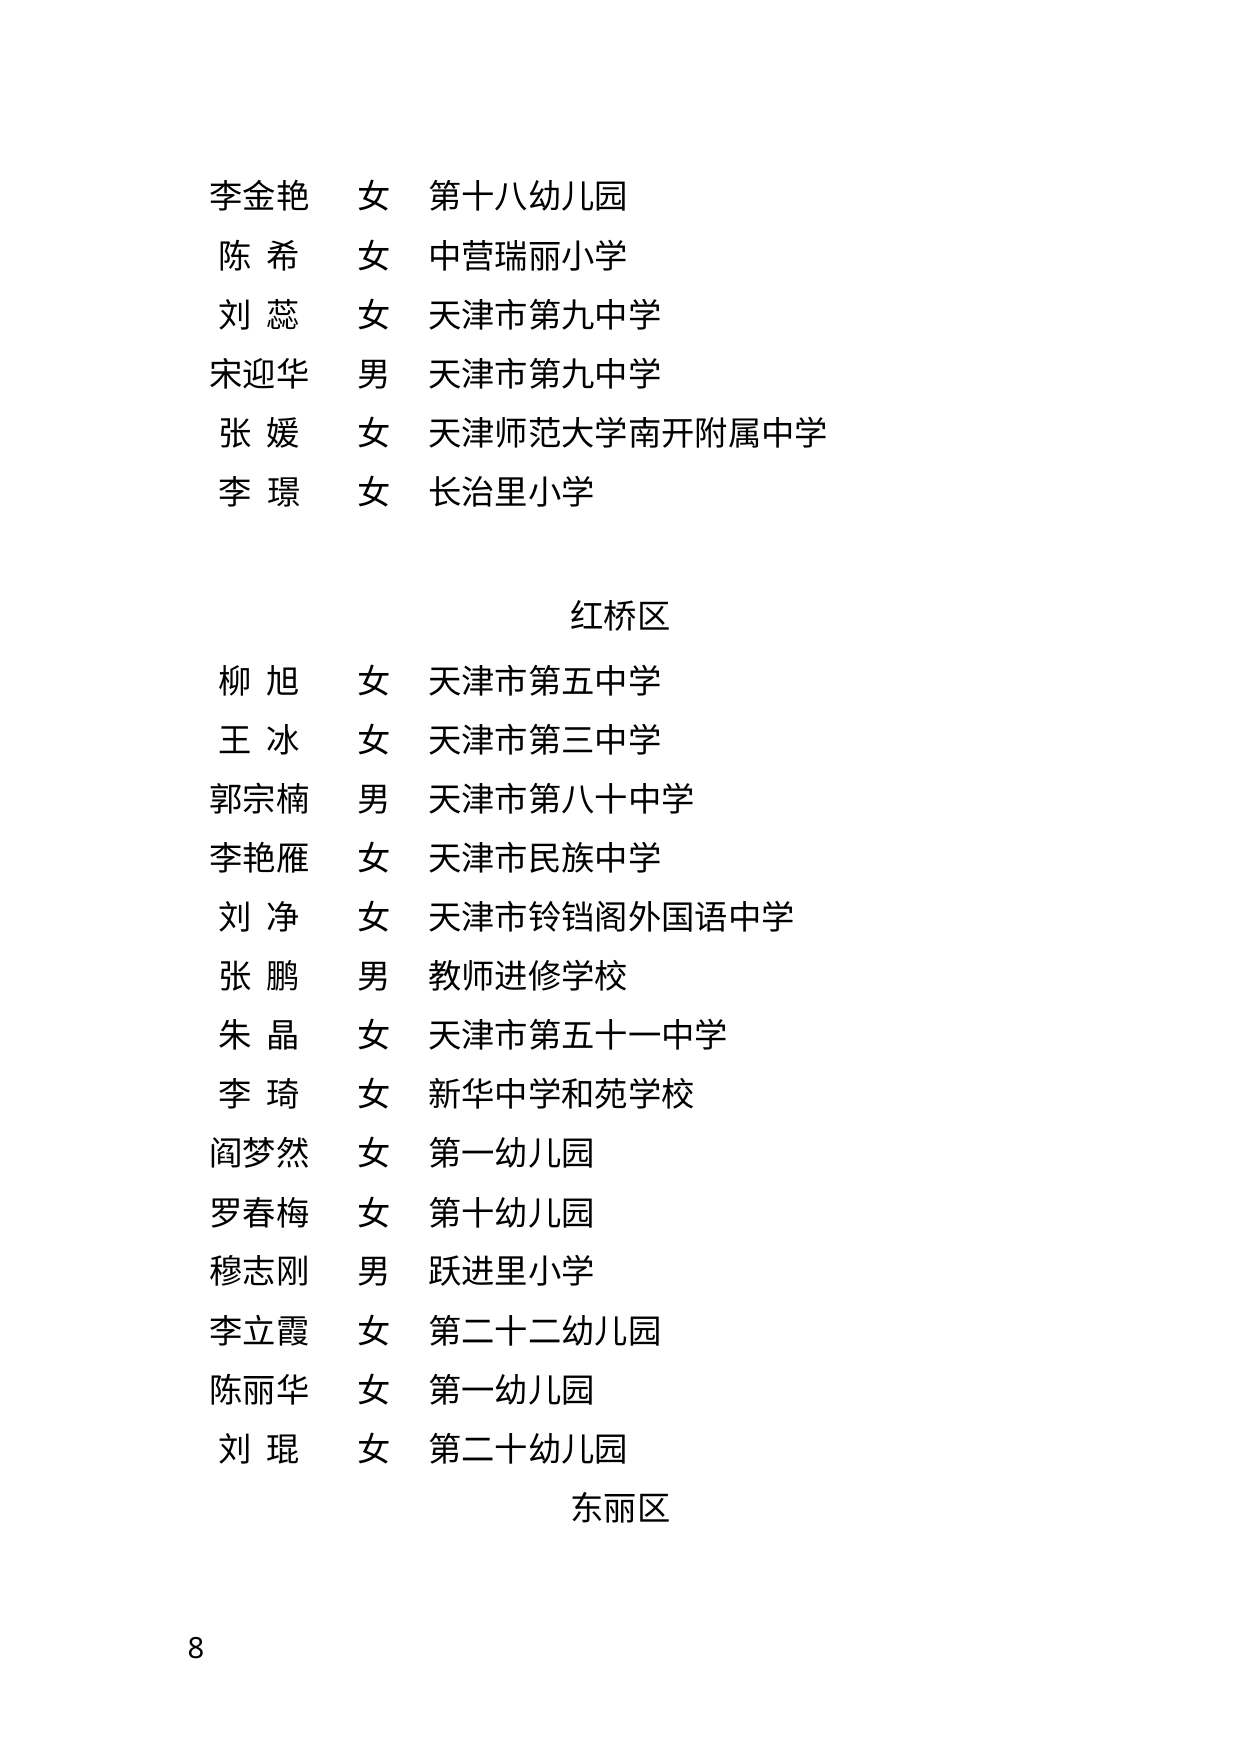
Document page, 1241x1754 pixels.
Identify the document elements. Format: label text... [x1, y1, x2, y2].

table_cell 王 冰 [188, 705, 331, 764]
table_cell 宋迎华 [188, 339, 331, 398]
table_cell 男 [331, 339, 417, 398]
table_cell 女 [331, 1414, 417, 1473]
table_cell 李艳雁 [188, 824, 331, 883]
table_cell 刘 蕊 [188, 280, 331, 339]
table_cell 女 [331, 1119, 417, 1178]
text 东丽区 [187, 1473, 1053, 1538]
table_cell 男 [331, 765, 417, 823]
table_cell 天津市第五十一中学 [417, 1001, 1044, 1060]
table_cell 第十幼儿园 [417, 1178, 1044, 1237]
table_cell 中营瑞丽小学 [417, 221, 1044, 280]
table_cell 第十八幼儿园 [417, 162, 1044, 221]
table_cell 女 [331, 1355, 417, 1414]
table_cell 刘 净 [188, 883, 331, 942]
table_cell 李 琦 [188, 1060, 331, 1119]
table_cell 天津市民族中学 [417, 824, 1044, 883]
table_cell 张 媛 [188, 398, 331, 457]
table_cell 女 [331, 824, 417, 883]
table_cell 李金艳 [188, 162, 331, 221]
table_cell 天津师范大学南开附属中学 [417, 398, 1044, 457]
table_cell 女 [331, 398, 417, 457]
table_cell 朱 晶 [188, 1001, 331, 1060]
table_cell 罗春梅 [188, 1178, 331, 1237]
table_header 柳 旭 [188, 646, 331, 705]
table_header 天津市第五中学 [417, 646, 1044, 705]
table_cell 第一幼儿园 [417, 1355, 1044, 1414]
table_cell 女 [331, 457, 417, 516]
text 红桥区 [187, 581, 1053, 646]
table_cell 新华中学和苑学校 [417, 1060, 1044, 1119]
table_cell 女 [331, 883, 417, 942]
table_cell 天津市第九中学 [417, 339, 1044, 398]
table_cell 李立霞 [188, 1296, 331, 1355]
table_cell 陈丽华 [188, 1355, 331, 1414]
table_cell 长治里小学 [417, 457, 1044, 516]
table_cell 第一幼儿园 [417, 1119, 1044, 1178]
table_cell 李 璟 [188, 457, 331, 516]
table_cell 天津市第九中学 [417, 280, 1044, 339]
table_cell 女 [331, 1001, 417, 1060]
table_cell 天津市铃铛阁外国语中学 [417, 883, 1044, 942]
table_cell 女 [331, 1178, 417, 1237]
table_cell 陈 希 [188, 221, 331, 280]
table_cell 女 [331, 162, 417, 221]
table_cell 第二十幼儿园 [417, 1414, 1044, 1473]
table_cell 女 [331, 221, 417, 280]
table_cell 女 [331, 705, 417, 764]
table_cell 天津市第八十中学 [417, 765, 1044, 823]
table_cell 天津市第三中学 [417, 705, 1044, 764]
table_cell 教师进修学校 [417, 942, 1044, 1001]
table_cell 跃进里小学 [417, 1237, 1044, 1296]
table_cell 刘 琨 [188, 1414, 331, 1473]
table_cell 张 鹏 [188, 942, 331, 1001]
table_cell 穆志刚 [188, 1237, 331, 1296]
table_cell 阎梦然 [188, 1119, 331, 1178]
table_header 女 [331, 646, 417, 705]
table_cell 男 [331, 1237, 417, 1296]
table_cell 男 [331, 942, 417, 1001]
table_cell 女 [331, 1060, 417, 1119]
table_cell 郭宗楠 [188, 765, 331, 823]
table_cell 女 [331, 280, 417, 339]
table_cell 女 [331, 1296, 417, 1355]
table_cell 第二十二幼儿园 [417, 1296, 1044, 1355]
